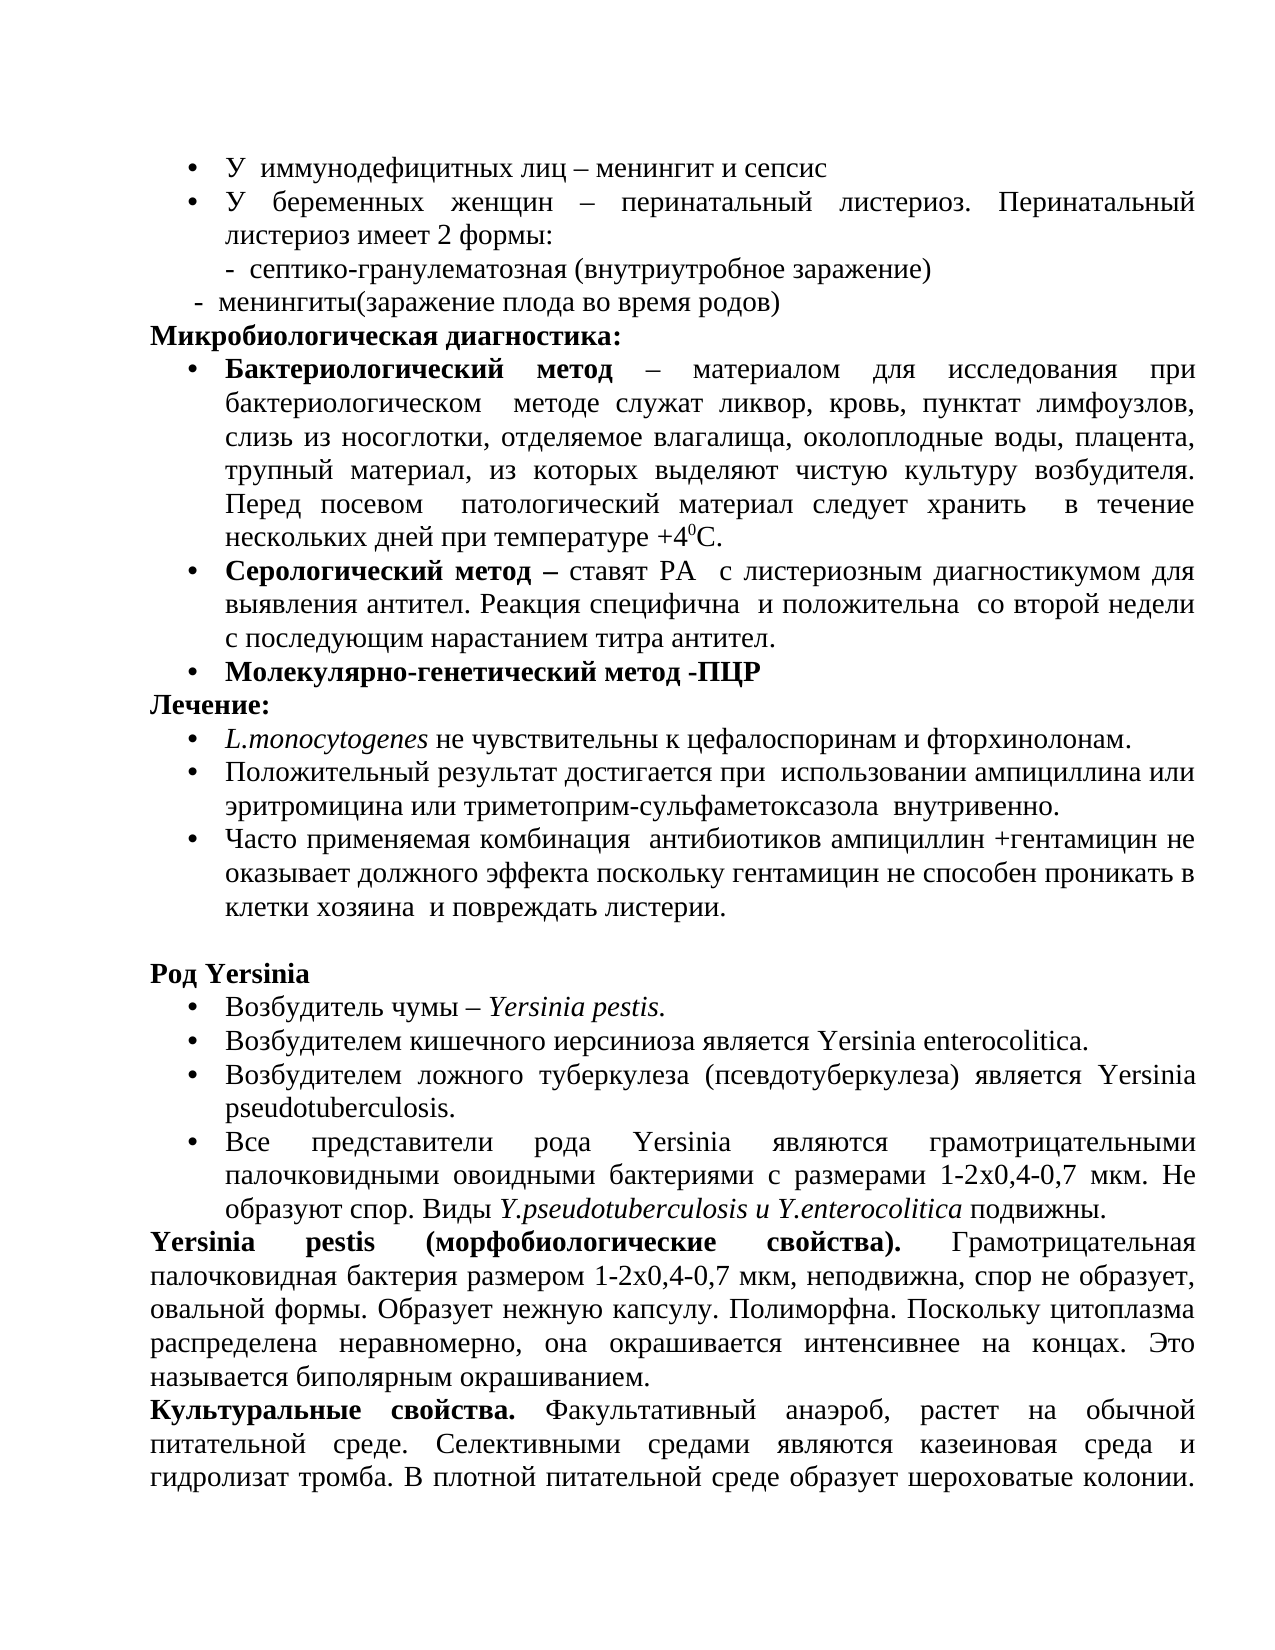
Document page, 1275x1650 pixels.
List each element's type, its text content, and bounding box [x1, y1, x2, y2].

text Лечение: [150, 687, 1196, 721]
list Положительный результат достигается при использовании ампициллина или эритромицина или триметоприм-сульфаметоксазола внутривенно. [187, 754, 1196, 822]
list Часто применяемая комбинация антибиотиков ампициллин +гентамицин не оказывает должного эффекта поскольку гентамицин не способен проникать в клетки хозяина и повреждать листерии. [187, 822, 1196, 922]
list Возбудителем ложного туберкулеза (псевдотуберкулеза) является Yersinia pseudotuberculosis. [187, 1057, 1196, 1124]
list У иммунодефицитных лиц – менингит и сепсис [187, 150, 1196, 184]
list Серологический метод – ставят РА с листериозным диагностикумом для выявления антител. Реакция специфична и положительна со второй недели с последующим нарастанием титра антител. [187, 553, 1196, 653]
list Все представители рода Yersinia являются грамотрицательными палочковидными овоидными бактериями с размерами 1-2x0,4-0,7 мкм. Не образуют спор. Виды Y.pseudotuberculosis и Y.enterocolitica подвижны. [187, 1124, 1196, 1224]
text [150, 1392, 1196, 1493]
list Возбудителем кишечного иерсиниоза является Yersinia enterocolitica. [187, 1023, 1196, 1057]
list Возбудитель чумы – Yersinia pestis. [187, 989, 1196, 1023]
list L.monocytogenes не чувствительны к цефалоспоринам и фторхинолонам. [187, 721, 1196, 754]
text - менингиты(заражение плода во время родов) [150, 284, 1196, 318]
text - септико-гранулематозная (внутриутробное заражение) [150, 251, 1196, 284]
text Yersinia pestis (морфобиологические свойства). Грамотрицательная палочковидная бактерия размером 1-2x0,4-0,7 мкм, неподвижна, спор не образует, овальной формы. Образует нежную капсулу. Полиморфна. Поскольку цитоплазма распределена неравномерно, она окрашивается интенсивнее на концах. Это называется биполярным окрашиванием. [150, 1224, 1196, 1392]
text Микробиологическая диагностика: [150, 318, 1196, 351]
list Молекулярно-генетический метод -ПЦР [187, 653, 1196, 687]
text Род Yersinia [150, 956, 1196, 989]
list Бактериологический метод – материалом для исследования при бактериологическом методе служат ликвор, кровь, пунктат лимфоузлов, слизь из носоглотки, отделяемое влагалища, околоплодные воды, плацента, трупный материал, из которых выделяют чистую культуру возбудителя. Перед посевом патологический материал следует хранить в течение нескольких дней при температуре +40C. [187, 351, 1196, 553]
list У беременных женщин – перинатальный листериоз. Перинатальный листериоз имеет 2 формы: [187, 184, 1196, 251]
